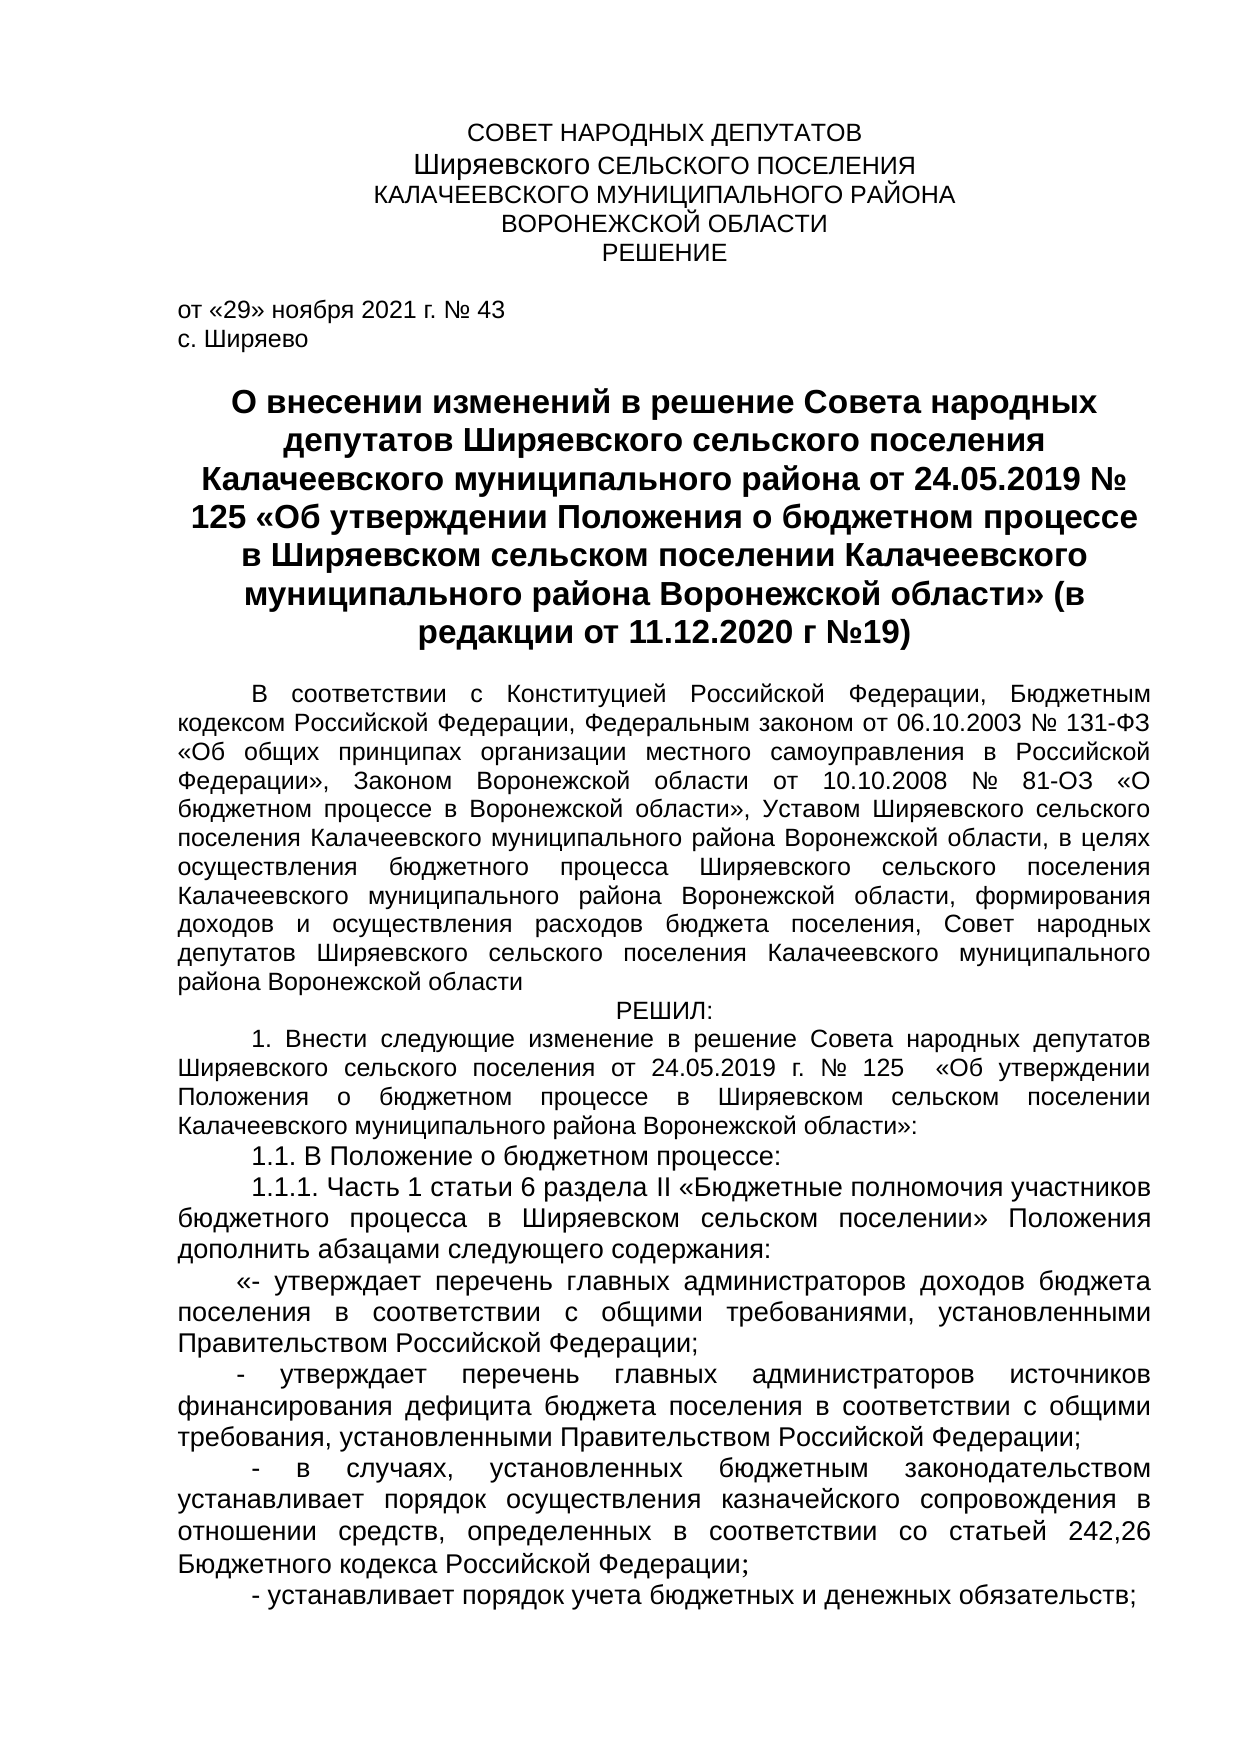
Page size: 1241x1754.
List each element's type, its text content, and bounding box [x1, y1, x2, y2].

text от «29» ноября 2021 г. № 43 [177, 295, 1152, 324]
text - устанавливает порядок учета бюджетных и денежных обязательств; [177, 1579, 1152, 1611]
text СОВЕТ НАРОДНЫХ ДЕПУТАТОВ [177, 118, 1152, 147]
text с. Ширяево [177, 324, 1152, 353]
text - в случаях, установленных бюджетным законодательством устанавливает порядок осуществления казначейского сопровождения в отношении средств, определенных в соответствии со статьей 242,26 Бюджетного кодекса Российской Федерации; [177, 1452, 1152, 1579]
text РЕШЕНИЕ [177, 238, 1152, 267]
text - утверждает перечень главных администраторов источников финансирования дефицита бюджета поселения в соответствии с общими требования, установленными Правительством Российской Федерации; [177, 1358, 1152, 1452]
text РЕШИЛ: [177, 996, 1152, 1024]
text 1.1.1. Часть 1 статьи 6 раздела II «Бюджетные полномочия участников бюджетного процесса в Ширяевском сельском поселении» Положения дополнить абзацами следующего содержания: [177, 1171, 1152, 1264]
text 1.1. В Положение о бюджетном процессе: [177, 1139, 1152, 1171]
text В соответствии с Конституцией Российской Федерации, Бюджетным кодексом Российской Федерации, Федеральным законом от 06.10.2003 № 131-ФЗ «Об общих принципах организации местного самоуправления в Российской Федерации», Законом Воронежской области от 10.10.2008 № 81-ОЗ «О бюджетном процессе в Воронежской области», Уставом Ширяевского сельского поселения Калачеевского муниципального района Воронежской области, в целях осуществления бюджетного процесса Ширяевского сельского поселения Калачеевского муниципального района Воронежской области, формирования доходов и осуществления расходов бюджета поселения, Совет народных депутатов Ширяевского сельского поселения Калачеевского муниципального района Воронежской области [177, 679, 1152, 996]
title О внесении изменений в решение Совета народных депутатов Ширяевского сельского поселения Калачеевского муниципального района от 24.05.2019 № 125 «Об утверждении Положения о бюджетном процессе в Ширяевском сельском поселении Калачеевского муниципального района Воронежской области» (в редакции от 11.12.2020 г №19) [177, 382, 1152, 651]
text Ширяевского СЕЛЬСКОГО ПОСЕЛЕНИЯ [177, 147, 1152, 180]
text КАЛАЧЕЕВСКОГО МУНИЦИПАЛЬНОГО РАЙОНА [177, 180, 1152, 209]
text «- утверждает перечень главных администраторов доходов бюджета поселения в соответствии с общими требованиями, установленными Правительством Российской Федерации; [177, 1264, 1152, 1358]
text ВОРОНЕЖСКОЙ ОБЛАСТИ [177, 209, 1152, 238]
title 1. Внести следующие изменение в решение Совета народных депутатов Ширяевского сельского поселения от 24.05.2019 г. № 125 «Об утверждении Положения о бюджетном процессе в Ширяевском сельском поселении Калачеевского муниципального района Воронежской области»: [177, 1024, 1152, 1139]
